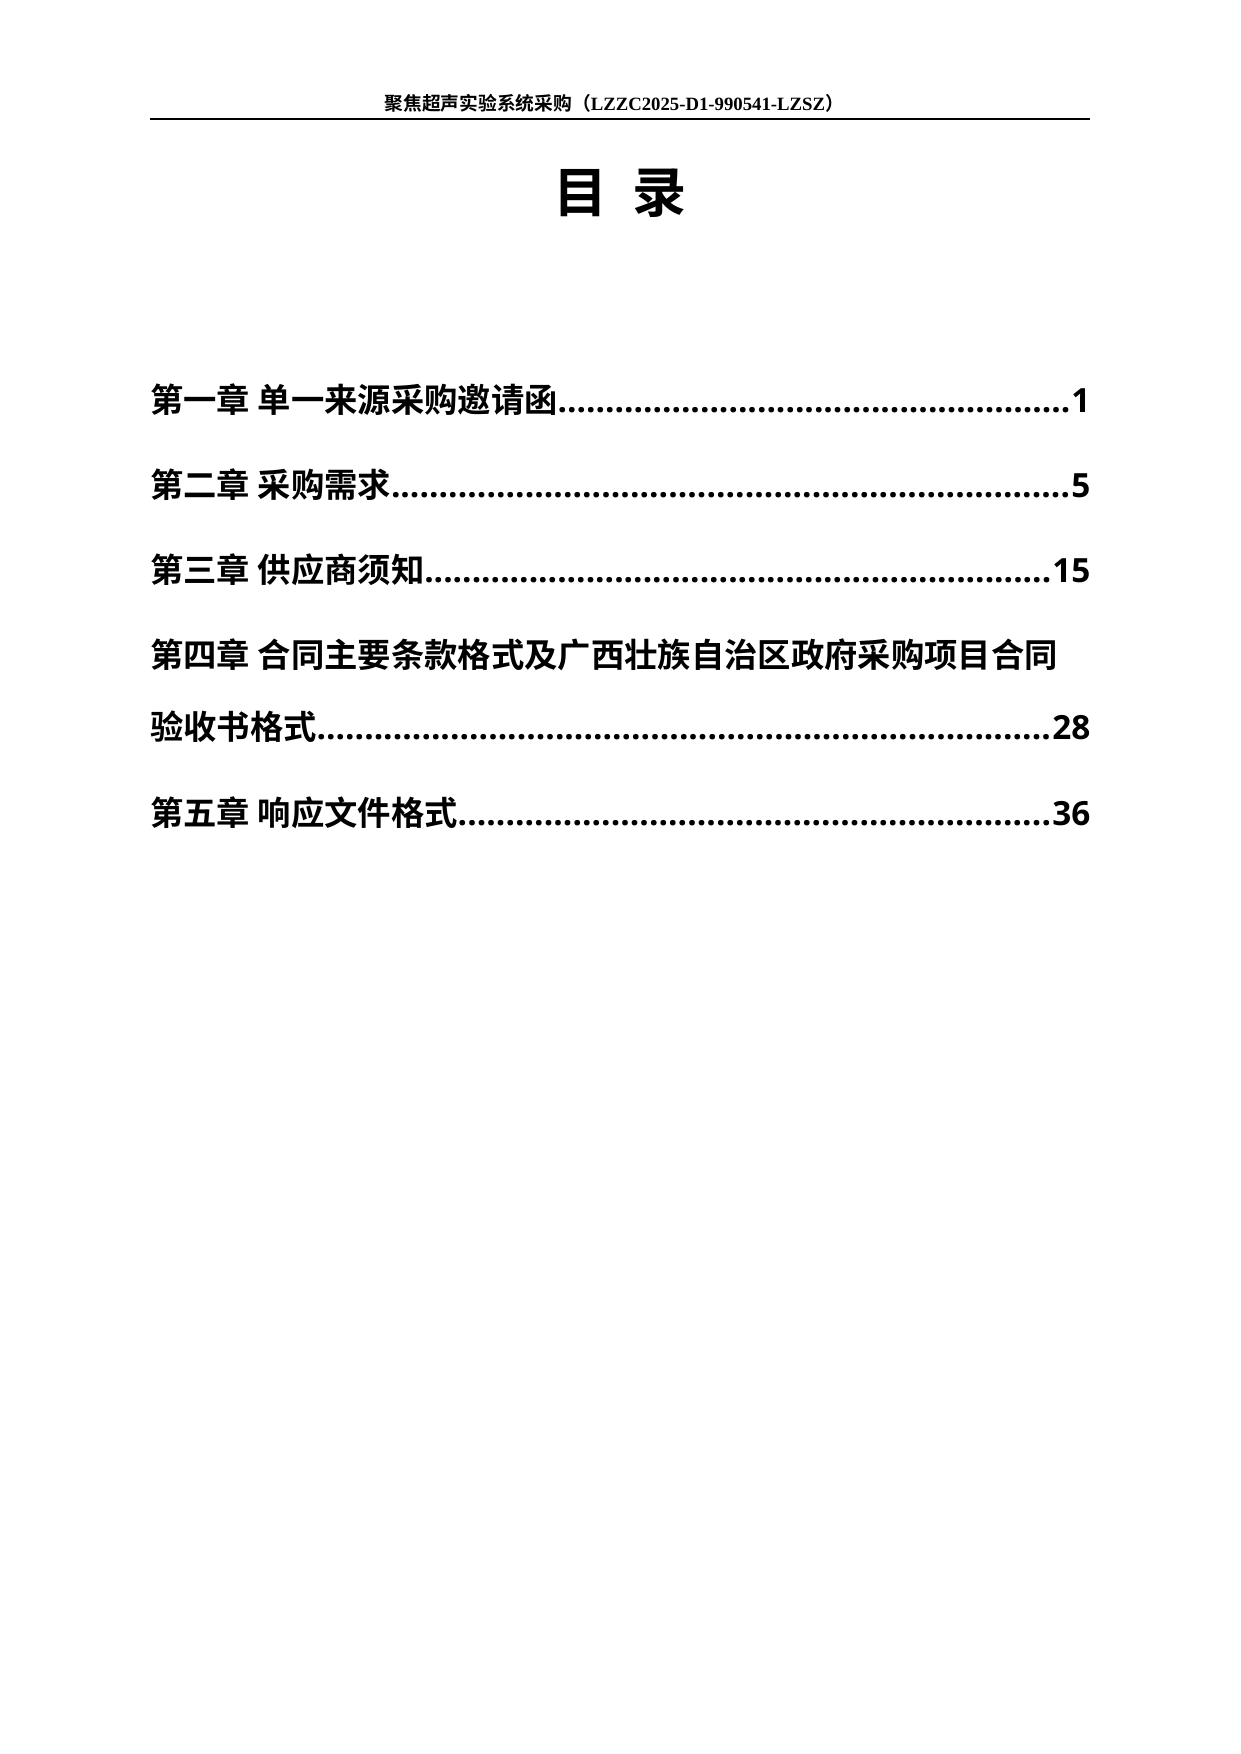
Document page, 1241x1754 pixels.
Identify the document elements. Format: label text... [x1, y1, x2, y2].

text 目 录 [150, 150, 1090, 228]
text 第一章 单一来源采购邀请函 1 [150, 373, 1090, 422]
text 第三章 供应商须知 15 [150, 544, 1090, 592]
text 第二章 采购需求 5 [150, 459, 1090, 507]
text 第五章 响应文件格式 36 [150, 786, 1090, 835]
text 第四章 合同主要条款格式及广西壮族自治区政府采购项目合同验收书格式 28 [150, 629, 1090, 749]
